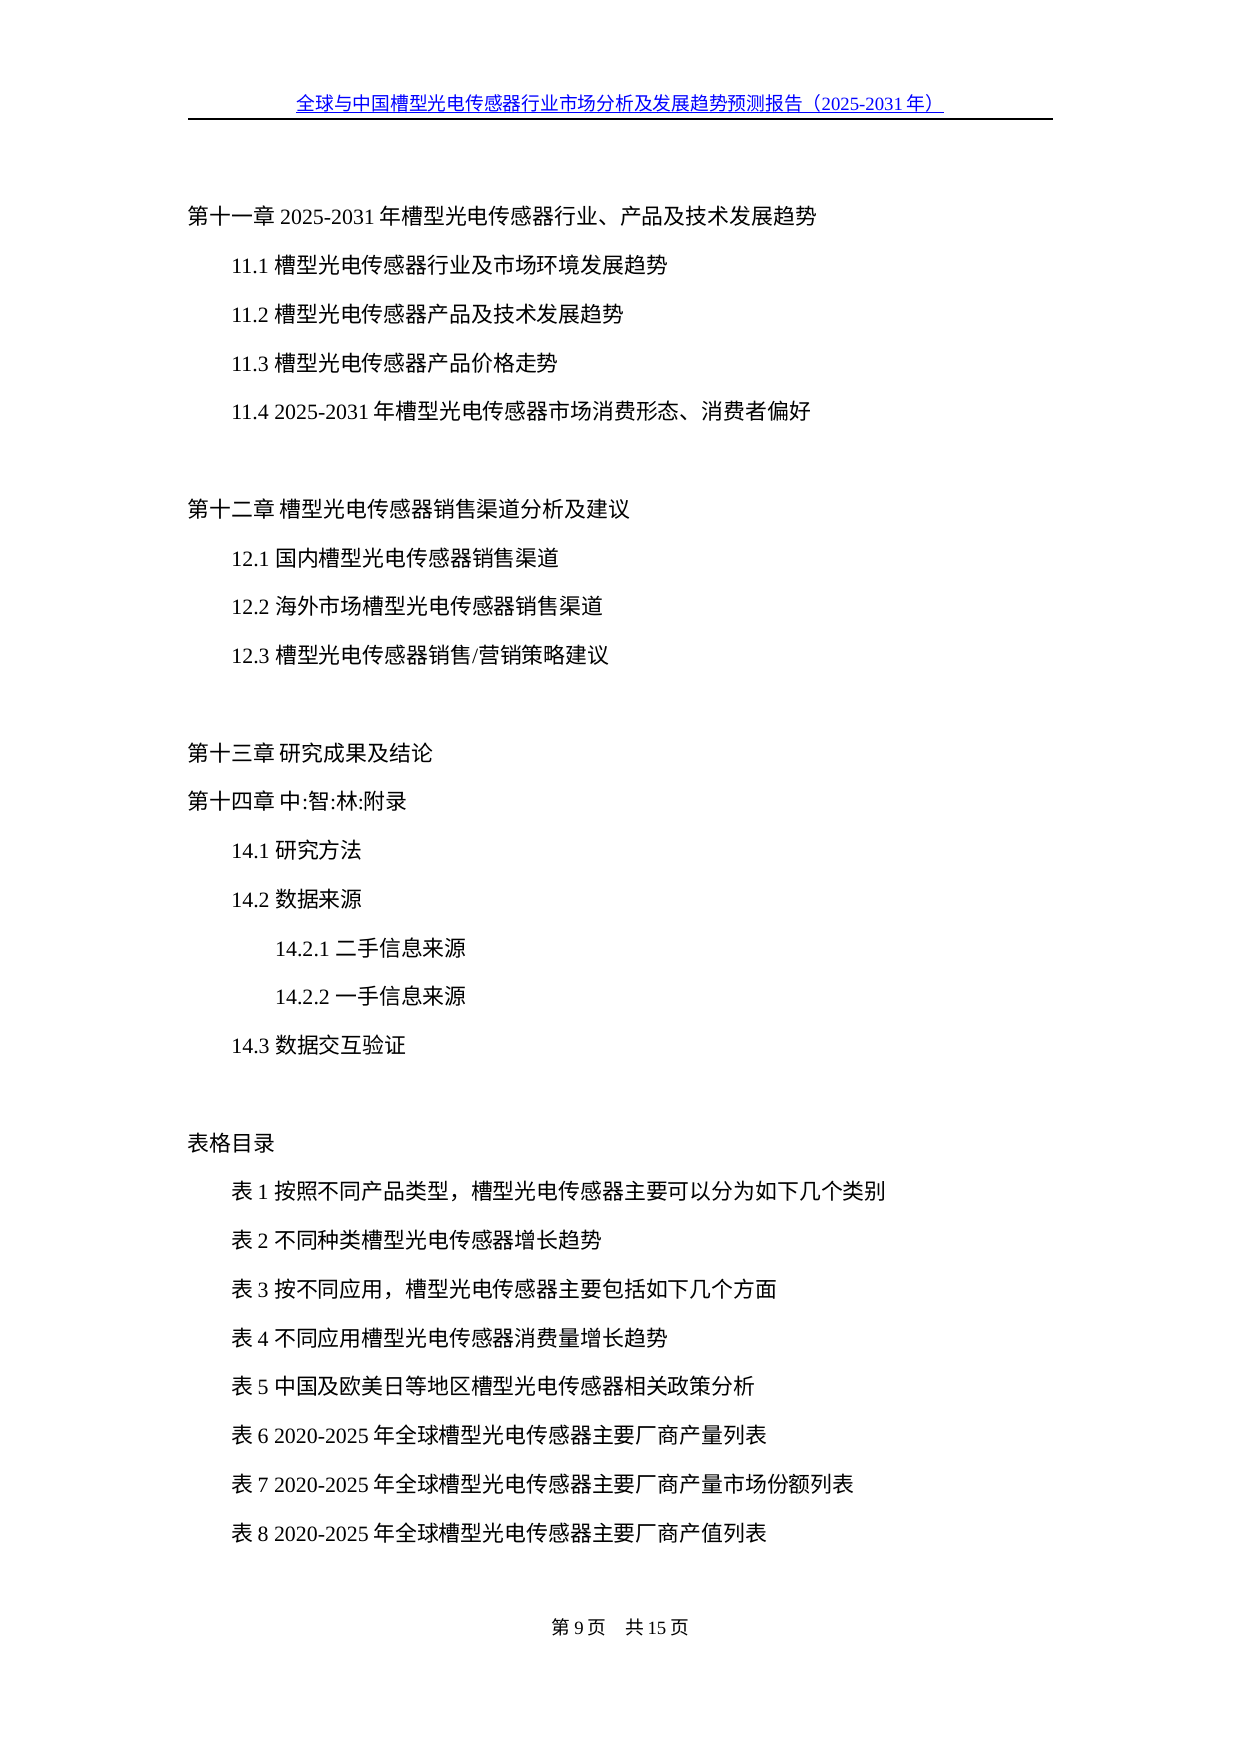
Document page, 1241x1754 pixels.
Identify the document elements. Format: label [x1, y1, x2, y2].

text [187, 150, 1053, 1548]
